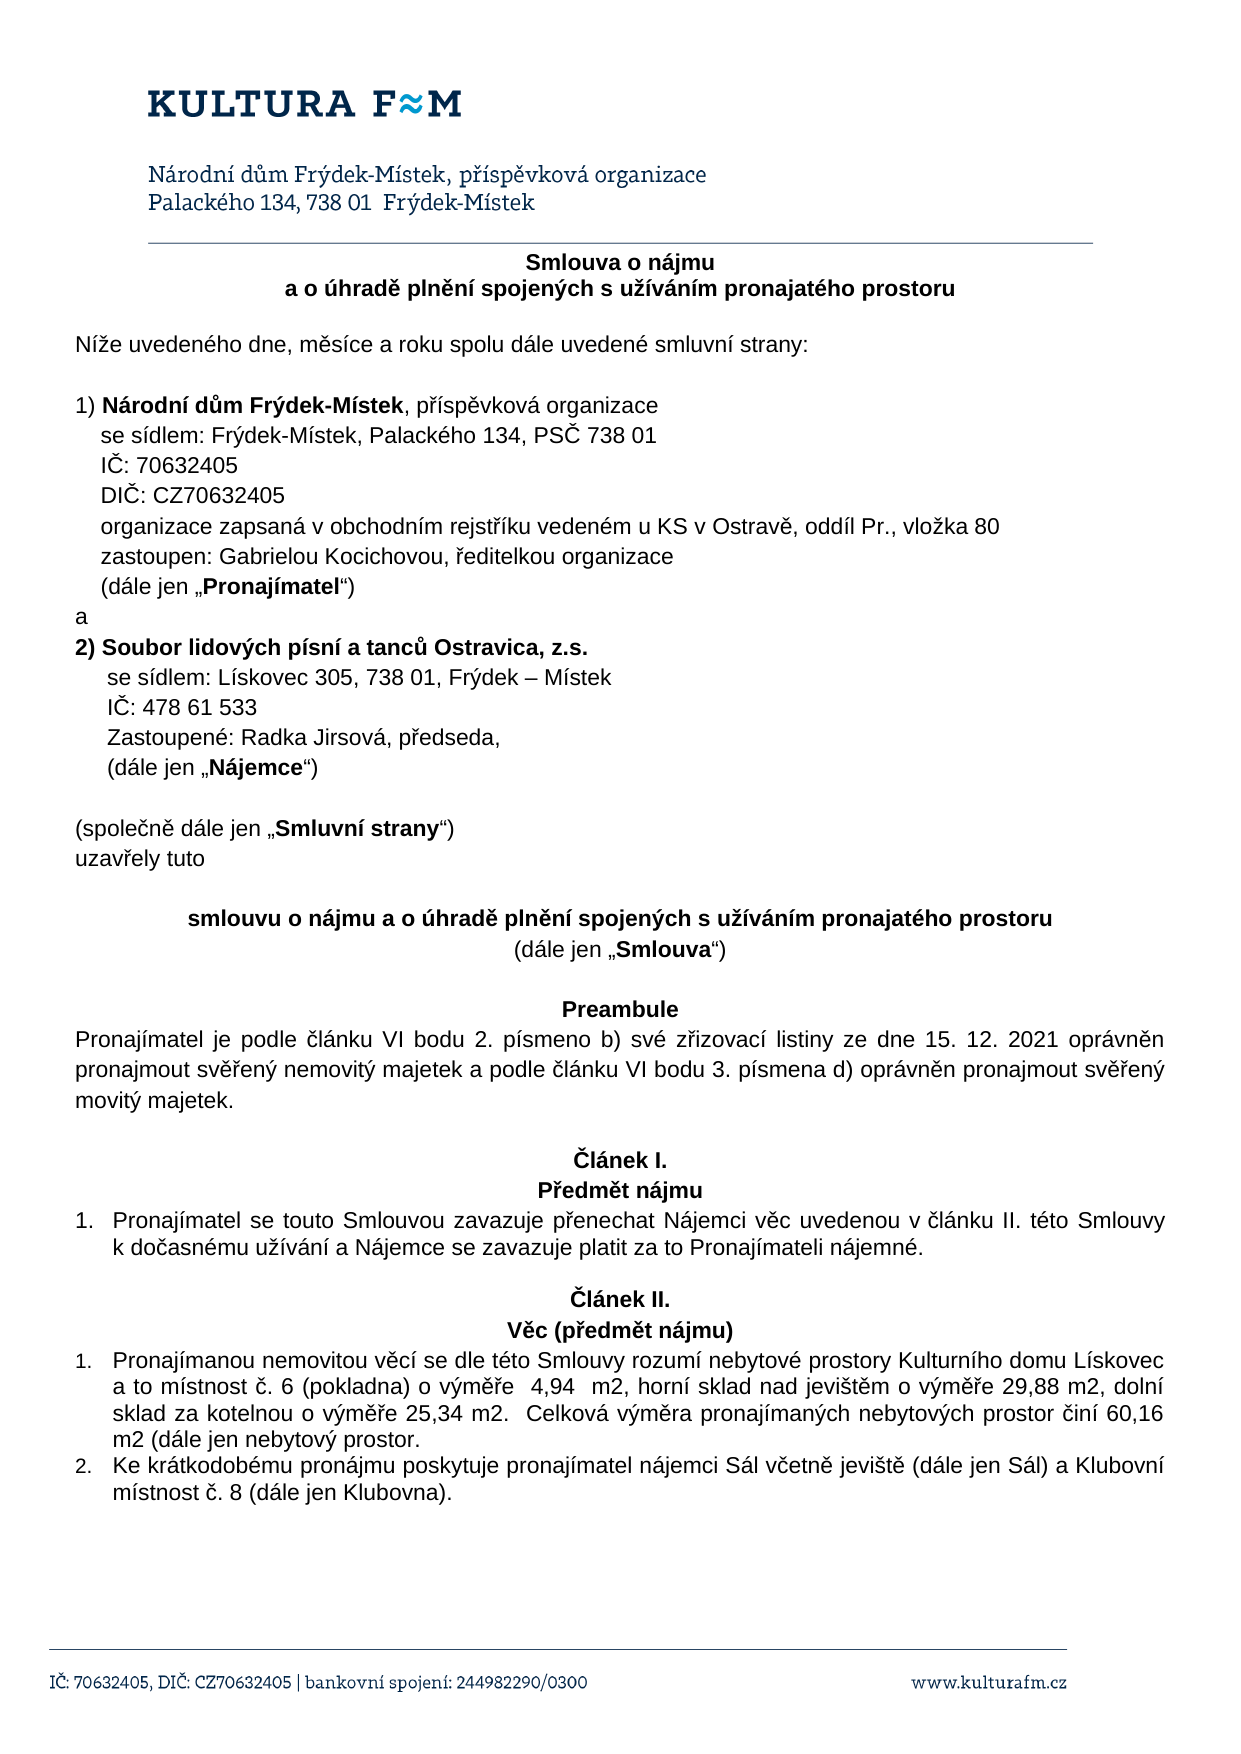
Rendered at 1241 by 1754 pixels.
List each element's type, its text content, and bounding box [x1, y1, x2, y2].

text Článek I. [75, 1147, 1165, 1173]
text Smlouva o nájmu [75, 102, 1165, 275]
text a o úhradě plnění spojených s užíváním pronajatého prostoru [75, 275, 1165, 301]
text Pronajímatel je podle článku VI bodu 2. písmeno b) své zřizovací listiny ze dne 15. 12. 2021 oprávněn pronajmout svěřený nemovitý majetek a podle článku VI bodu 3. písmena d) oprávněn pronajmout svěřený movitý majetek. [75, 1026, 1165, 1113]
text IČ: 70632405 [75, 452, 1165, 478]
picture [0, 0, 1241, 249]
list Pronajímanou nemovitou věcí se dle této Smlouvy rozumí nebytové prostory Kulturního domu Lískovec a to místnost č. 6 (pokladna) o výměře 4,94 m2, horní sklad nad jevištěm o výměře 29,88 m2, dolní sklad za kotelnou o výměře 25,34 m2. Celková výměra pronajímaných nebytových prostor činí 60,16 m2 (dále jen nebytový prostor. [75, 1347, 1165, 1452]
text smlouvu o nájmu a o úhradě plnění spojených s užíváním pronajatého prostoru [75, 905, 1165, 932]
text Předmět nájmu [75, 1177, 1165, 1203]
text se sídlem: Lískovec 305, 738 01, Frýdek – Místek [75, 664, 1165, 690]
text Článek II. [75, 1286, 1165, 1313]
text IČ: 478 61 533 [75, 694, 1165, 720]
text se sídlem: Frýdek-Místek, Palackého 134, PSČ 738 01 [75, 422, 1165, 448]
list Ke krátkodobému pronájmu poskytuje pronajímatel nájemci Sál včetně jeviště (dále jen Sál) a Klubovní místnost č. 8 (dále jen Klubovna). [75, 1452, 1165, 1505]
text 1) Národní dům Frýdek-Místek, příspěvková organizace [75, 392, 1165, 418]
text a [75, 603, 1165, 629]
text Níže uvedeného dne, měsíce a roku spolu dále uvedené smluvní strany: [75, 331, 1165, 358]
text Věc (předmět nájmu) [75, 1317, 1165, 1343]
text (společně dále jen „Smluvní strany“) [75, 815, 1165, 841]
text uzavřely tuto [75, 845, 1165, 871]
text 2) Soubor lidových písní a tanců Ostravica, z.s. [75, 633, 1165, 660]
text Preambule [75, 996, 1165, 1022]
text DIČ: CZ70632405 [75, 482, 1165, 509]
text organizace zapsaná v obchodním rejstříku vedeném u KS v Ostravě, oddíl Pr., vložka 80 [75, 513, 1165, 539]
list Pronajímatel se touto Smlouvou zavazuje přenechat Nájemci věc uvedenou v článku II. této Smlouvy k dočasnému užívání a Nájemce se zavazuje platit za to Pronajímateli nájemné. [75, 1207, 1165, 1260]
text (dále jen „Smlouva“) [75, 936, 1165, 962]
picture [8, 1643, 1093, 1753]
text zastoupen: Gabrielou Kocichovou, ředitelkou organizace [75, 543, 1165, 569]
text Zastoupené: Radka Jirsová, předseda, [75, 724, 1165, 750]
text (dále jen „Pronajímatel“) [75, 573, 1165, 599]
text (dále jen „Nájemce“) [75, 754, 1165, 781]
